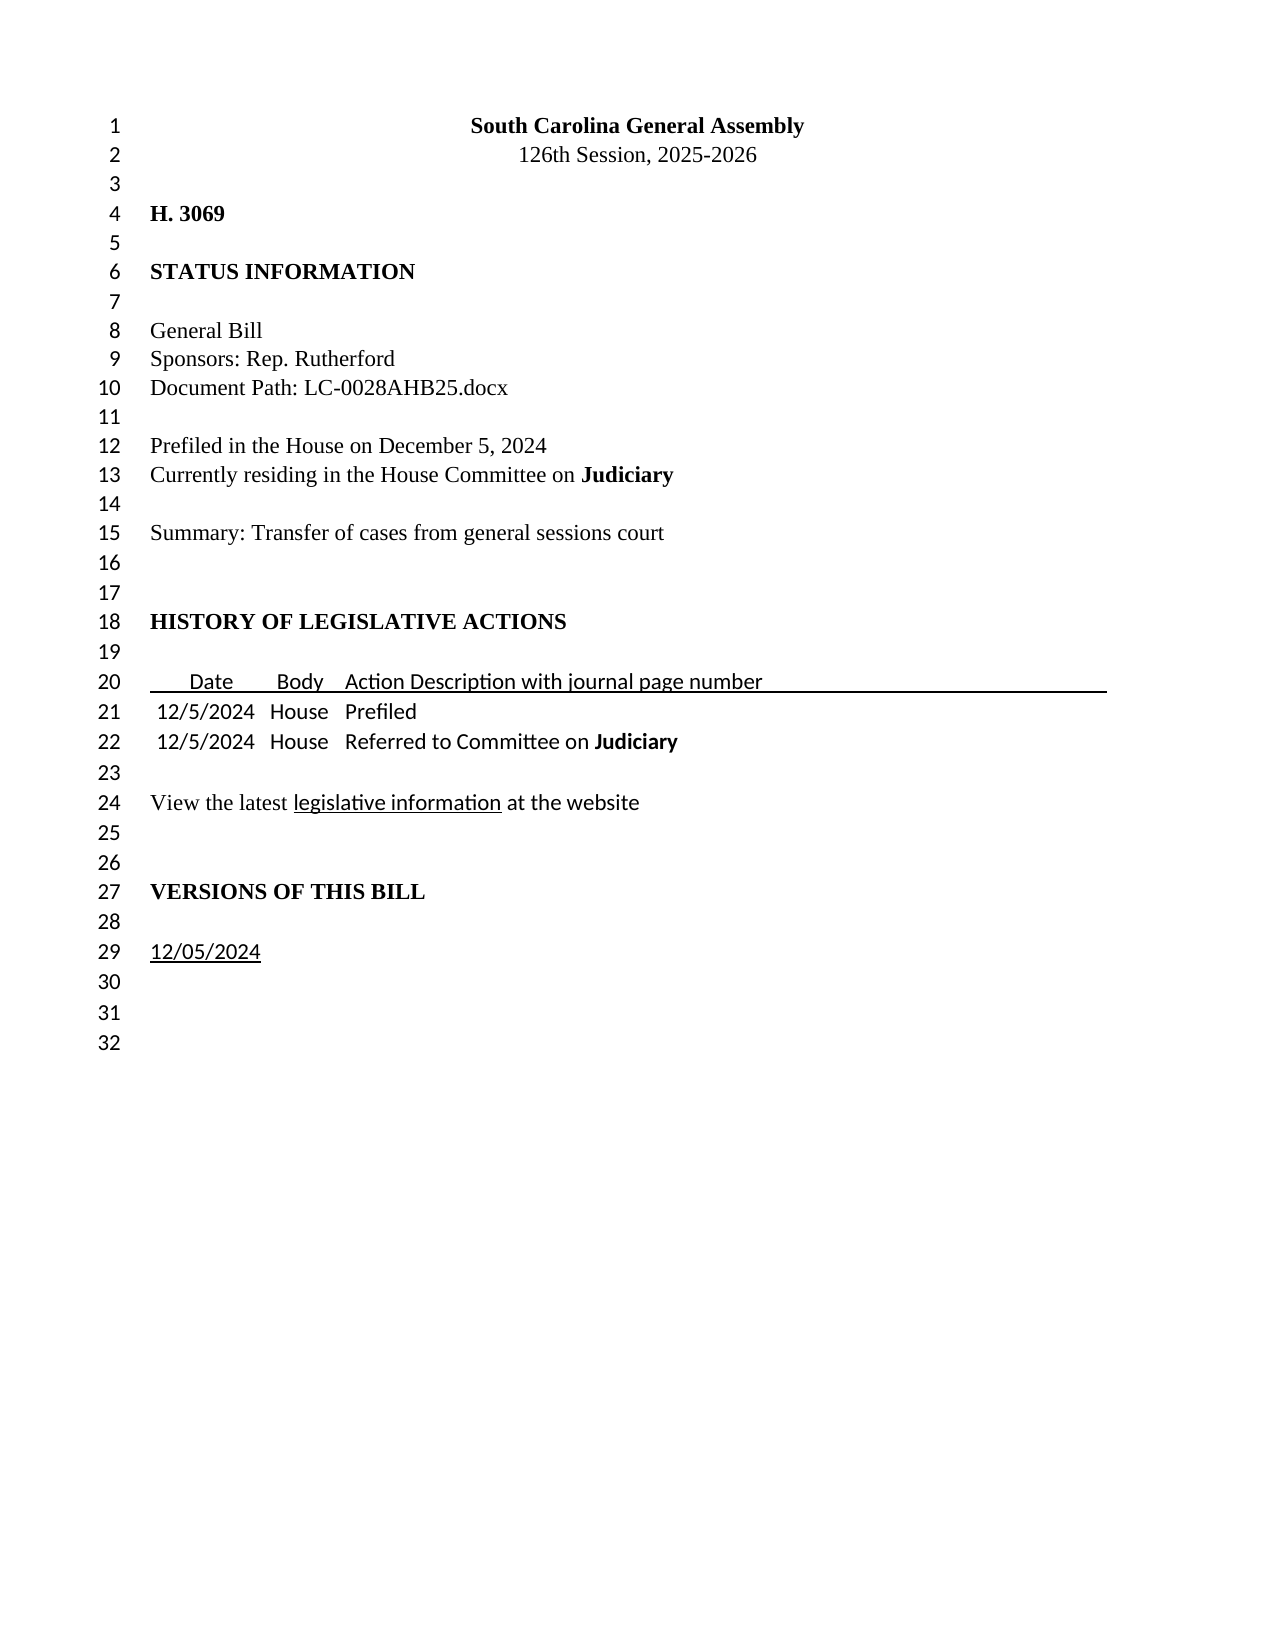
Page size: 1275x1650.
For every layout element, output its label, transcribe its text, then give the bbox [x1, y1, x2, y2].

text 12/05/2024 [150, 937, 1125, 965]
text Sponsors: Rep. Rutherford [150, 345, 1125, 372]
text 126th Session, 2025-2026 [150, 141, 1125, 167]
text View the latest legislative information at the website [150, 788, 1125, 816]
text Prefiled in the House on December 5, 2024 [150, 432, 1125, 459]
text Summary: Transfer of cases from general sessions court [150, 519, 1125, 546]
text South Carolina General Assembly [150, 112, 1125, 139]
text STATUS INFORMATION [150, 258, 1125, 284]
text General Bill [150, 317, 1125, 343]
text Document Path: LC-0028AHB25.docx [150, 374, 1125, 400]
text HISTORY OF LEGISLATIVE ACTIONS [150, 608, 1125, 635]
text Date Body Action Description with journal page number [150, 667, 1125, 695]
text 12/5/2024 House Referred to Committee on Judiciary [150, 727, 1125, 755]
text Currently residing in the House Committee on Judiciary [150, 461, 1125, 487]
text H. 3069 [150, 199, 1125, 226]
text 12/5/2024 House Prefiled [150, 697, 1125, 725]
text VERSIONS OF THIS BILL [150, 878, 1125, 905]
